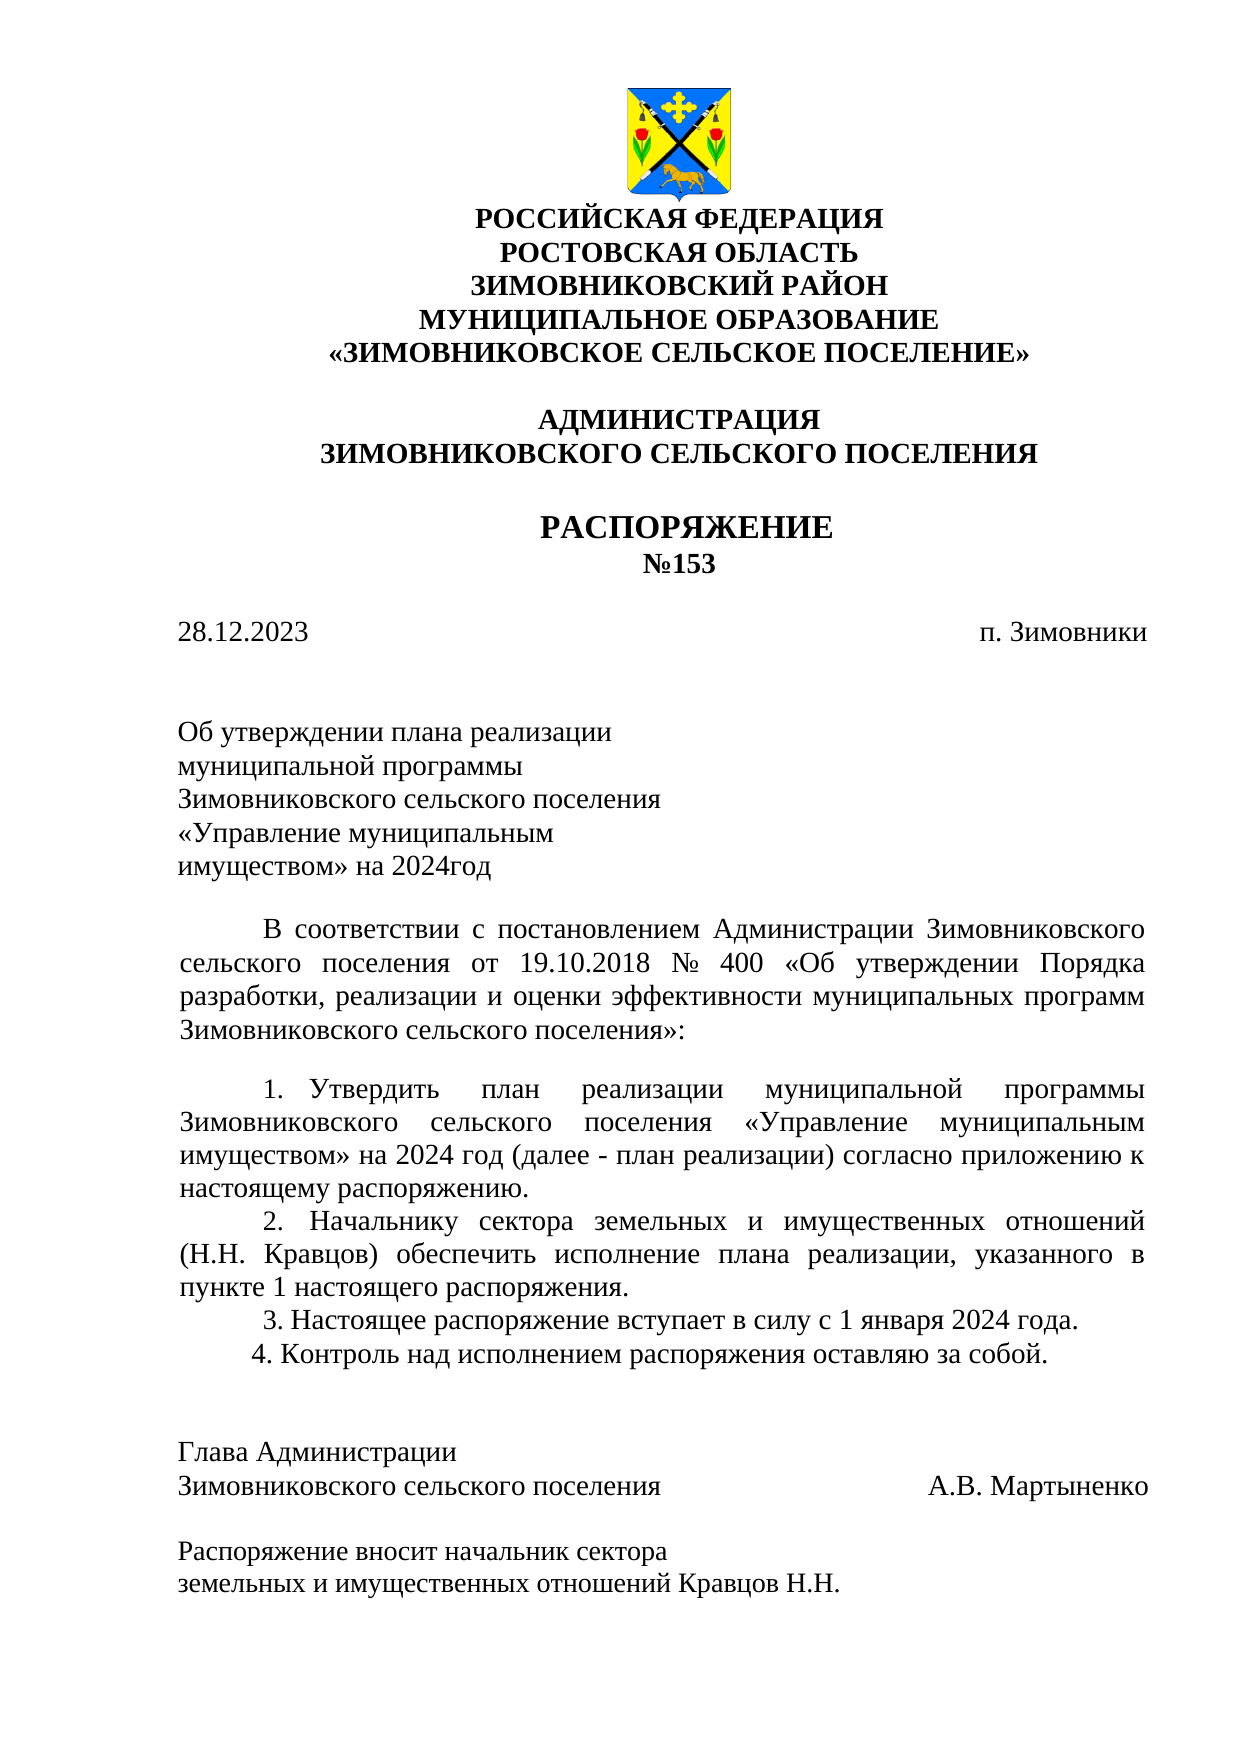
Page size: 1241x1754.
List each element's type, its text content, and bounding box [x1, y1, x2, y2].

text РАСПОРЯЖЕНИЕ [177, 508, 1196, 546]
text земельных и имущественных отношений Кравцов Н.Н. [177, 1566, 1181, 1599]
list Начальнику сектора земельных и имущественных отношений (Н.Н. Кравцов) обеспечить исполнение плана реализации, указанного в пункте 1 настоящего распоряжения. [179, 1204, 1146, 1303]
text 28.12.2023 п. Зимовники [177, 614, 1181, 647]
text №153 [177, 546, 1181, 580]
text МУНИЦИПАЛЬНОЕ ОБРАЗОВАНИЕ [177, 302, 1181, 335]
text ЗИМОВНИКОВСКИЙ РАЙОН [177, 268, 1181, 302]
picture [627, 88, 731, 202]
text Распоряжение вносит начальник сектора [177, 1534, 1181, 1566]
text Зимовниковского сельского поселения [177, 781, 1181, 815]
text муниципальной программы [177, 748, 1181, 781]
text РОССИЙСКАЯ ФЕДЕРАЦИЯ [177, 201, 1181, 235]
text АДМИНИСТРАЦИЯ [177, 402, 1181, 436]
text РОСТОВСКАЯ ОБЛАСТЬ [177, 235, 1181, 268]
text Зимовниковского сельского поселения А.В. Мартыненко [177, 1468, 1181, 1501]
text Об утверждении плана реализации [177, 714, 1181, 748]
text ЗИМОВНИКОВСКОГО СЕЛЬСКОГО ПОСЕЛЕНИЯ [177, 436, 1181, 469]
list Настоящее распоряжение вступает в силу с 1 января 2024 года. [179, 1303, 1181, 1336]
text «ЗИМОВНИКОВСКОЕ СЕЛЬСКОЕ ПОСЕЛЕНИЕ» [177, 335, 1181, 369]
text 4. Контроль над исполнением распоряжения оставляю за собой. [177, 1336, 1181, 1369]
text В соответствии с постановлением Администрации Зимовниковского сельского поселения от 19.10.2018 № 400 «Об утверждении Порядка разработки, реализации и оценки эффективности муниципальных программ Зимовниковского сельского поселения»: [179, 911, 1146, 1046]
text Глава Администрации [177, 1434, 1181, 1468]
list Утвердить план реализации муниципальной программы Зимовниковского сельского поселения «Управление муниципальным имуществом» на 2024 год (далее - план реализации) согласно приложению к настоящему распоряжению. [179, 1072, 1146, 1204]
text имуществом» на 2024год [177, 848, 1181, 882]
text «Управление муниципальным [177, 815, 1181, 848]
